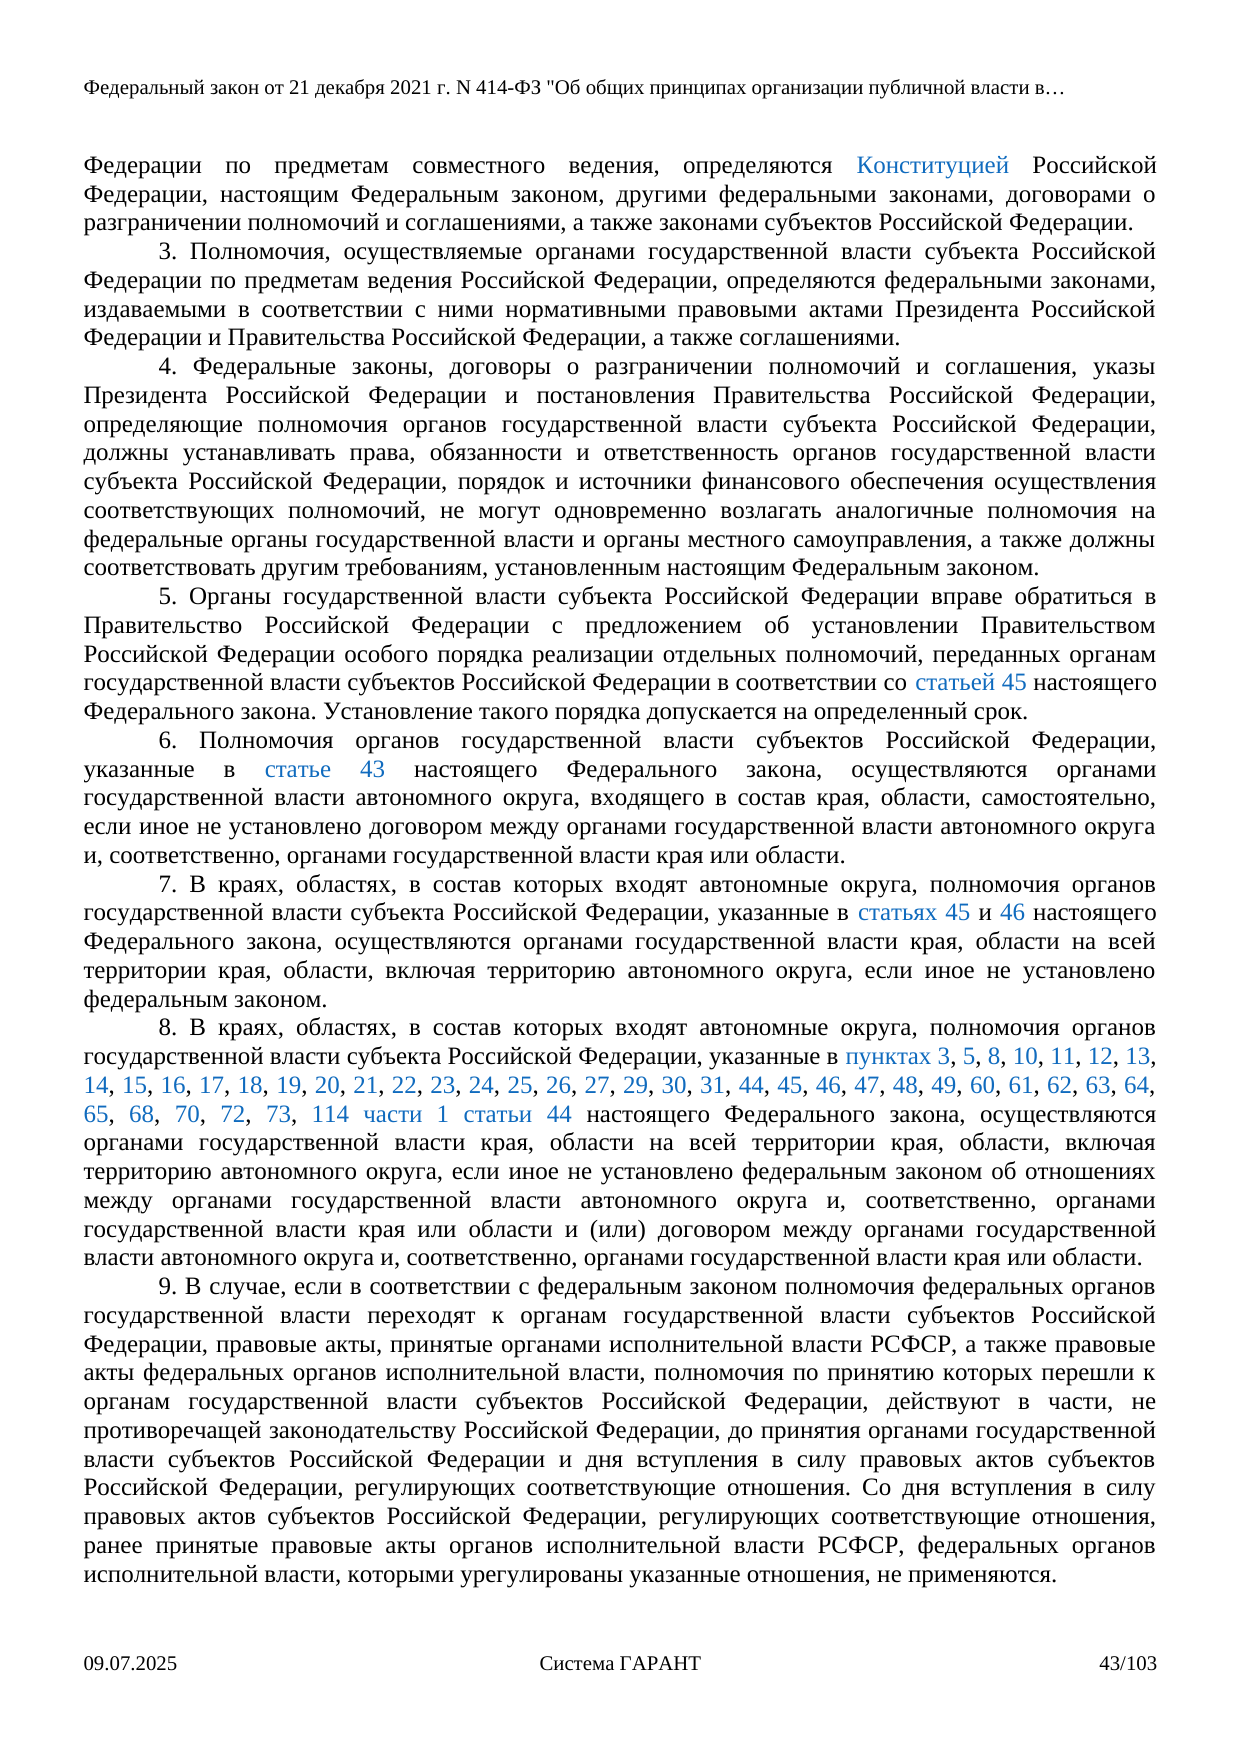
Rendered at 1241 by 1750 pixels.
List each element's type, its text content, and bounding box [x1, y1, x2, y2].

text 5. Органы государственной власти субъекта Российской Федерации вправе обратиться в Правительство Российской Федерации с предложением об установлении Правительством Российской Федерации особого порядка реализации отдельных полномочий, переданных органам государственной власти субъектов Российской Федерации в соответствии со статьей 45 настоящего Федерального закона. Установление такого порядка допускается на определенный срок. [83, 581, 1157, 725]
text 7. В краях, областях, в состав которых входят автономные округа, полномочия органов государственной власти субъекта Российской Федерации, указанные в статьях 45 и 46 настоящего Федерального закона, осуществляются органами государственной власти края, области на всей территории края, области, включая территорию автономного округа, если иное не установлено федеральным законом. [83, 869, 1157, 1012]
text 3. Полномочия, осуществляемые органами государственной власти субъекта Российской Федерации по предметам ведения Российской Федерации, определяются федеральными законами, издаваемыми в соответствии с ними нормативными правовыми актами Президента Российской Федерации и Правительства Российской Федерации, а также соглашениями. [83, 236, 1157, 351]
text 6. Полномочия органов государственной власти субъектов Российской Федерации, указанные в статье 43 настоящего Федерального закона, осуществляются органами государственной власти автономного округа, входящего в состав края, области, самостоятельно, если иное не установлено договором между органами государственной власти автономного округа и, соответственно, органами государственной власти края или области. [83, 725, 1157, 869]
text 8. В краях, областях, в состав которых входят автономные округа, полномочия органов государственной власти субъекта Российской Федерации, указанные в пунктах 3, 5, 8, 10, 11, 12, 13, 14, 15, 16, 17, 18, 19, 20, 21, 22, 23, 24, 25, 26, 27, 29, 30, 31, 44, 45, 46, 47, 48, 49, 60, 61, 62, 63, 64, 65, 68, 70, 72, 73, 114 части 1 статьи 44 настоящего Федерального закона, осуществляются органами государственной власти края, области на всей территории края, области, включая территорию автономного округа, если иное не установлено федеральным законом об отношениях между органами государственной власти автономного округа и, соответственно, органами государственной власти края или области и (или) договором между органами государственной власти автономного округа и, соответственно, органами государственной власти края или области. [83, 1012, 1157, 1271]
text 9. В случае, если в соответствии с федеральным законом полномочия федеральных органов государственной власти переходят к органам государственной власти субъектов Российской Федерации, правовые акты, принятые органами исполнительной власти РСФСР, а также правовые акты федеральных органов исполнительной власти, полномочия по принятию которых перешли к органам государственной власти субъектов Российской Федерации, действуют в части, не противоречащей законодательству Российской Федерации, до принятия органами государственной власти субъектов Российской Федерации и дня вступления в силу правовых актов субъектов Российской Федерации, регулирующих соответствующие отношения. Со дня вступления в силу правовых актов субъектов Российской Федерации, регулирующих соответствующие отношения, ранее принятые правовые акты органов исполнительной власти РСФСР, федеральных органов исполнительной власти, которыми урегулированы указанные отношения, не применяются. [83, 1271, 1157, 1587]
text 4. Федеральные законы, договоры о разграничении полномочий и соглашения, указы Президента Российской Федерации и постановления Правительства Российской Федерации, определяющие полномочия органов государственной власти субъекта Российской Федерации, должны устанавливать права, обязанности и ответственность органов государственной власти субъекта Российской Федерации, порядок и источники финансового обеспечения осуществления соответствующих полномочий, не могут одновременно возлагать аналогичные полномочия на федеральные органы государственной власти и органы местного самоуправления, а также должны соответствовать другим требованиям, установленным настоящим Федеральным законом. [83, 351, 1157, 581]
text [83, 150, 1157, 236]
